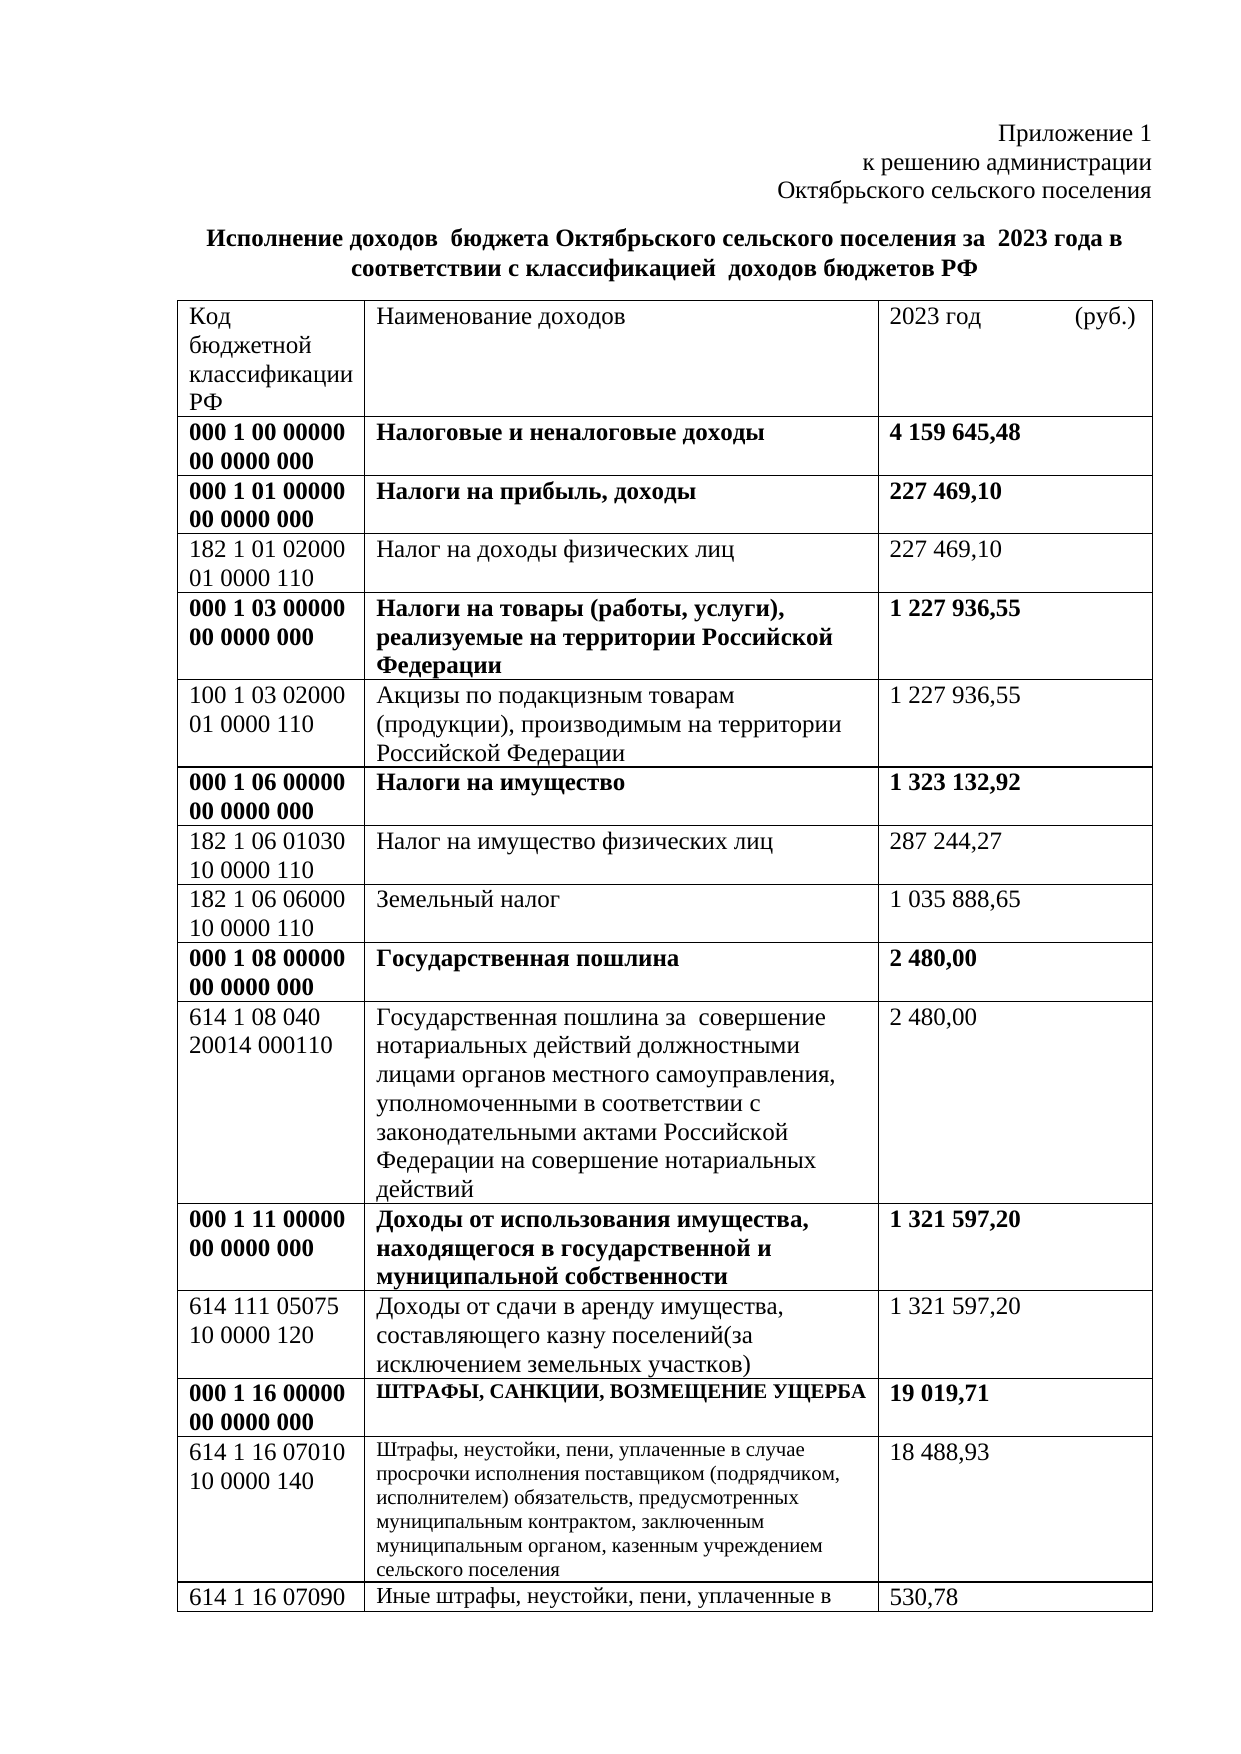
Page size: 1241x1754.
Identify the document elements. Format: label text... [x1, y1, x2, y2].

table_cell Государственная пошлина [365, 943, 878, 1001]
table_cell Государственная пошлина за совершение нотариальных действий должностными лицами органов местного самоуправления, уполномоченными в соответствии с законодательными актами Российской Федерации на совершение нотариальных действий [365, 1002, 878, 1203]
table_cell Штрафы, неустойки, пени, уплаченные в случае просрочки исполнения поставщиком (подрядчиком, исполнителем) обязательств, предусмотренных муниципальным контрактом, заключенным муниципальным органом, казенным учреждением сельского поселения [365, 1437, 878, 1581]
text Приложение 1 [177, 118, 1152, 147]
table_cell Налоговые и неналоговые доходы [365, 417, 878, 475]
table_cell Налог на доходы физических лиц [365, 534, 878, 592]
table_cell 1 321 597,20 [879, 1291, 1152, 1377]
table_cell 1 323 132,92 [879, 768, 1152, 825]
text Исполнение доходов бюджета Октябрьского сельского поселения за 2023 года в соответствии с классификацией доходов бюджетов РФ [177, 223, 1152, 282]
table_cell 100 1 03 02000 01 0000 110 [178, 680, 364, 766]
table_header Код бюджетной классификации РФ [178, 301, 364, 416]
table_cell 000 1 03 00000 00 0000 000 [178, 593, 364, 679]
text к решению администрации [177, 147, 1152, 176]
table_cell Налоги на товары (работы, услуги), реализуемые на территории Российской Федерации [365, 593, 878, 679]
table_cell 000 1 06 00000 00 0000 000 [178, 768, 364, 825]
text Октябрьского сельского поселения [177, 176, 1152, 204]
table_cell 182 1 06 06000 10 0000 110 [178, 885, 364, 942]
table_cell 614 1 08 040 20014 000110 [178, 1002, 364, 1203]
table_cell Земельный налог [365, 885, 878, 942]
table_cell 614 1 16 07010 10 0000 140 [178, 1437, 364, 1581]
table_cell 182 1 06 01030 10 0000 110 [178, 826, 364, 883]
table_cell 2 480,00 [879, 943, 1152, 1001]
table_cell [365, 1583, 878, 1611]
table_cell Доходы от сдачи в аренду имущества, составляющего казну поселений(за исключением земельных участков) [365, 1291, 878, 1377]
table_cell 530,78 [879, 1583, 1152, 1611]
table_cell Акцизы по подакцизным товарам (продукции), производимым на территории Российской Федерации [365, 680, 878, 766]
table_cell 1 227 936,55 [879, 593, 1152, 679]
table_cell 1 227 936,55 [879, 680, 1152, 766]
table_header Наименование доходов [365, 301, 878, 416]
table_cell 1 035 888,65 [879, 885, 1152, 942]
table_cell Налоги на прибыль, доходы [365, 476, 878, 533]
table_cell 18 488,93 [879, 1437, 1152, 1581]
table_cell 227 469,10 [879, 476, 1152, 533]
table_cell 1 321 597,20 [879, 1204, 1152, 1290]
table_cell 614 111 05075 10 0000 120 [178, 1291, 364, 1377]
table_cell 000 1 01 00000 00 0000 000 [178, 476, 364, 533]
table_cell 19 019,71 [879, 1379, 1152, 1436]
table_cell 000 1 16 00000 00 0000 000 [178, 1379, 364, 1436]
table_cell 2 480,00 [879, 1002, 1152, 1203]
table_cell 000 1 00 00000 00 0000 000 [178, 417, 364, 475]
table_cell Налог на имущество физических лиц [365, 826, 878, 883]
table_cell 182 1 01 02000 01 0000 110 [178, 534, 364, 592]
table_header 2023 год (руб.) [879, 301, 1152, 416]
table_cell Налоги на имущество [365, 768, 878, 825]
table_cell 287 244,27 [879, 826, 1152, 883]
table_cell 000 1 11 00000 00 0000 000 [178, 1204, 364, 1290]
table_cell ШТРАФЫ, САНКЦИИ, ВОЗМЕЩЕНИЕ УЩЕРБА [365, 1379, 878, 1436]
table_cell Доходы от использования имущества, находящегося в государственной и муниципальной собственности [365, 1204, 878, 1290]
table_cell 4 159 645,48 [879, 417, 1152, 475]
table_cell 227 469,10 [879, 534, 1152, 592]
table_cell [178, 1583, 364, 1611]
table_cell 000 1 08 00000 00 0000 000 [178, 943, 364, 1001]
